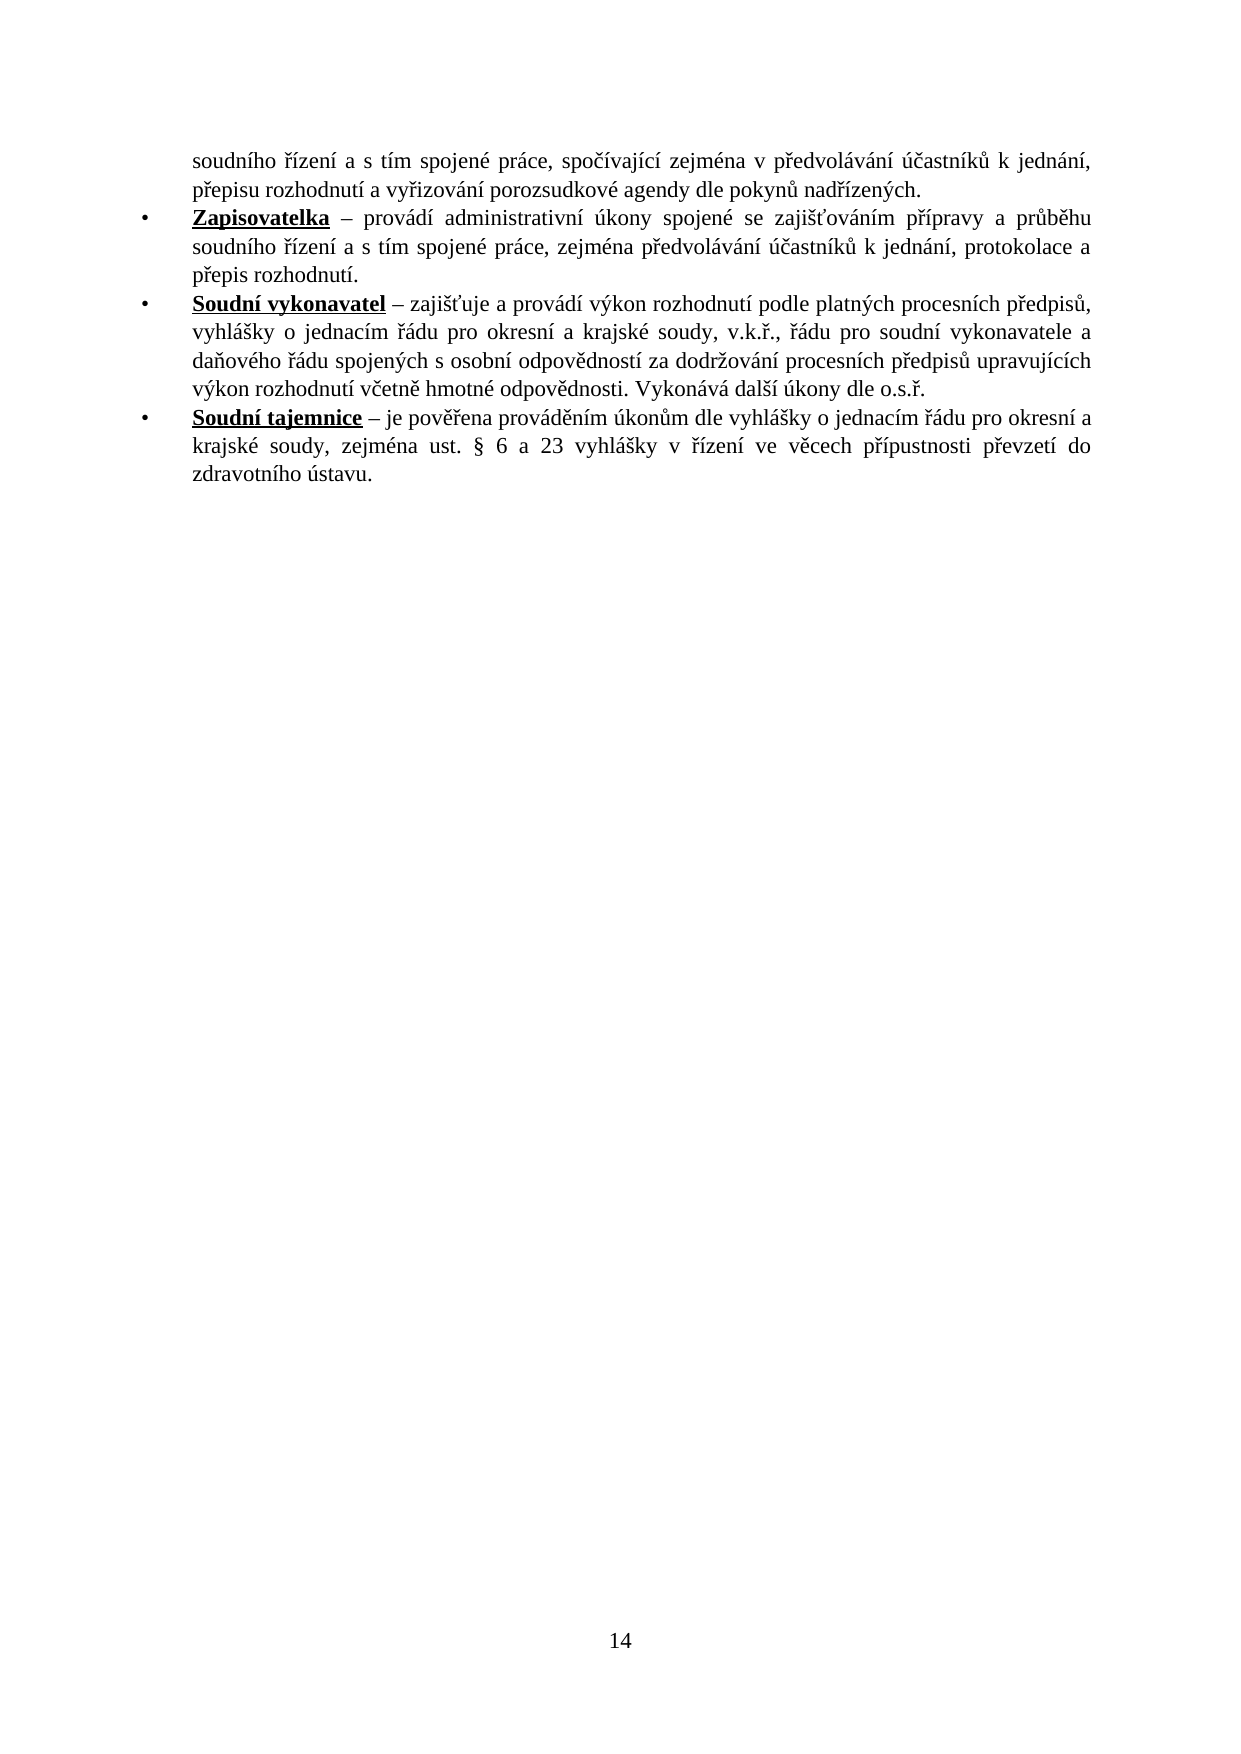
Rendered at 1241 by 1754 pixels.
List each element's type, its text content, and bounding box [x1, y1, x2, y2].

list Zapisovatelka – provádí administrativní úkony spojené se zajišťováním přípravy a průběhu soudního řízení a s tím spojené práce, zejména předvolávání účastníků k jednání, protokolace a přepis rozhodnutí. [141, 204, 1093, 288]
list Soudní tajemnice – je pověřena prováděním úkonům dle vyhlášky o jednacím řádu pro okresní a krajské soudy, zejména ust. § 6 a 23 vyhlášky v řízení ve věcech přípustnosti převzetí do zdravotního ústavu. [141, 403, 1093, 487]
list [141, 148, 1093, 202]
list Soudní vykonavatel – zajišťuje a provádí výkon rozhodnutí podle platných procesních předpisů, vyhlášky o jednacím řádu pro okresní a krajské soudy, v.k.ř., řádu pro soudní vykonavatele a daňového řádu spojených s osobní odpovědností za dodržování procesních předpisů upravujících výkon rozhodnutí včetně hmotné odpovědnosti. Vykonává další úkony dle o.s.ř. [141, 290, 1093, 401]
